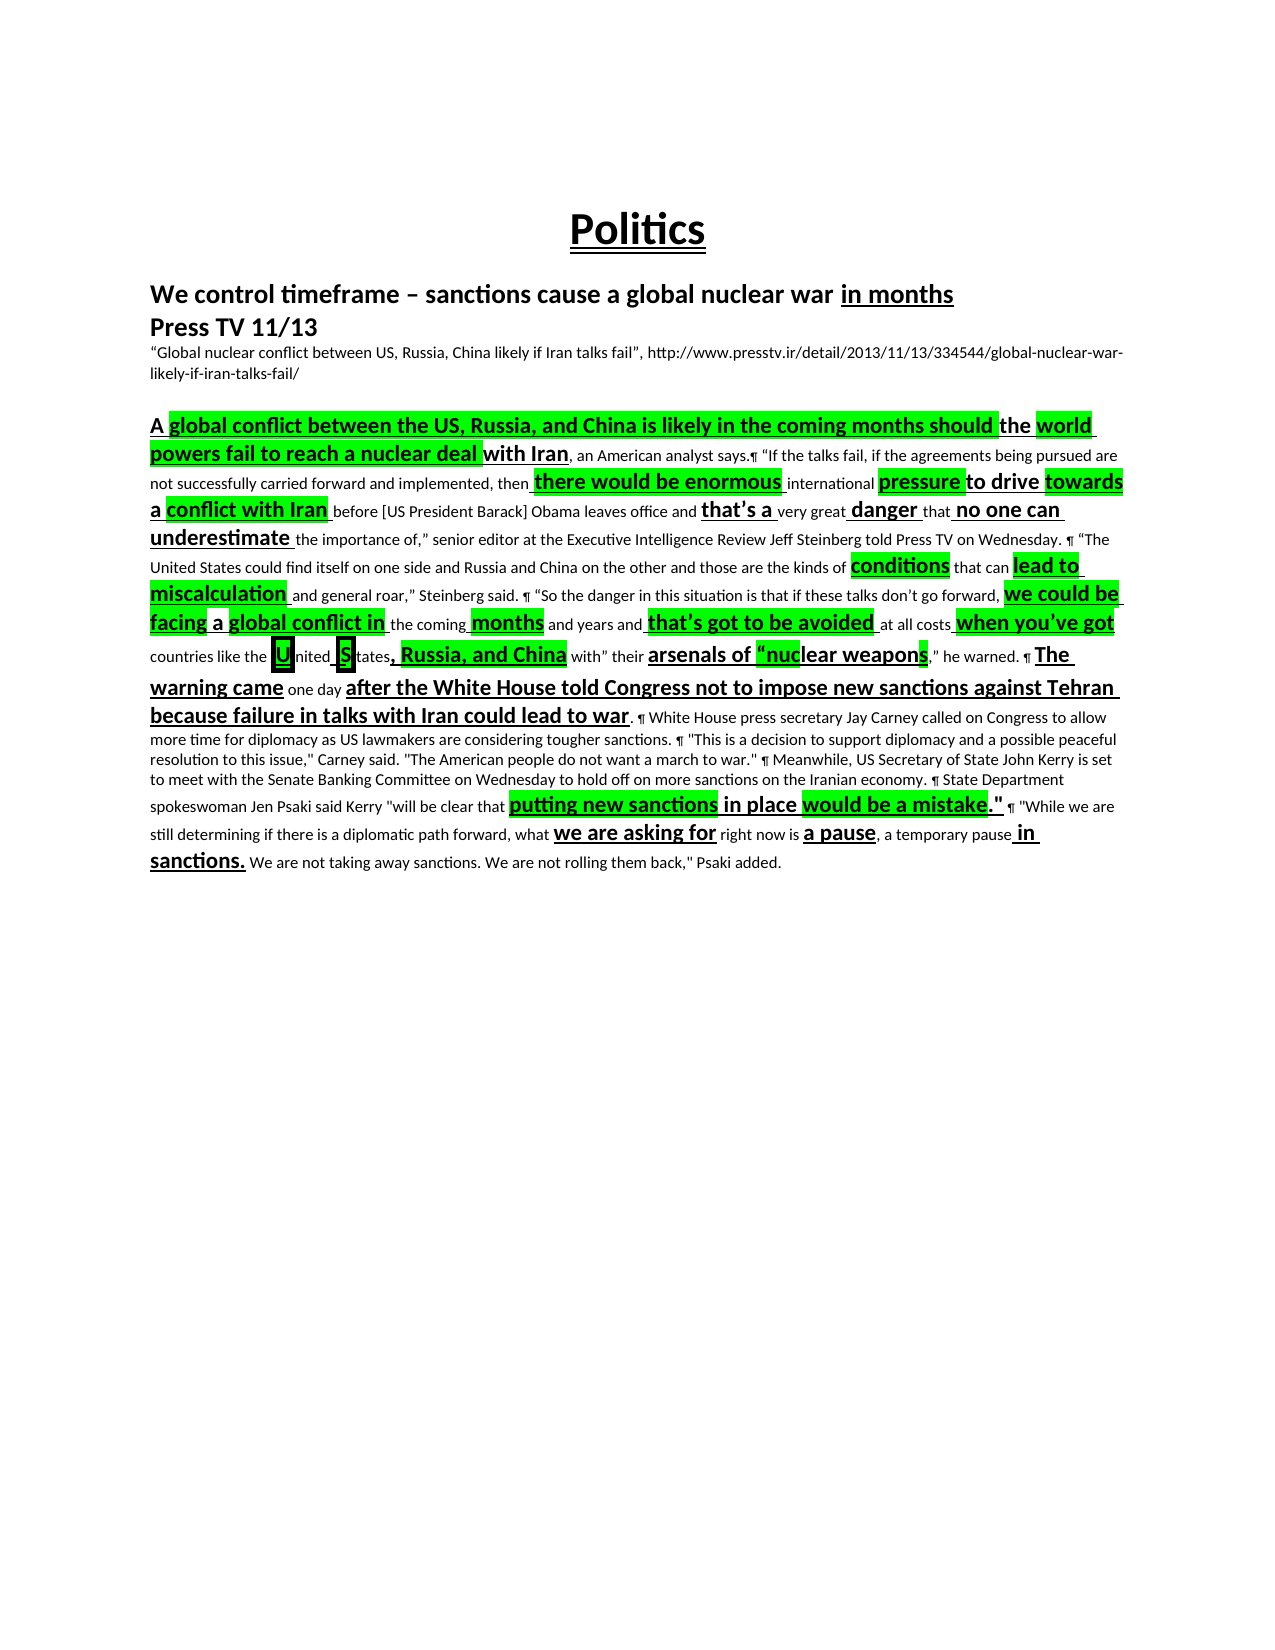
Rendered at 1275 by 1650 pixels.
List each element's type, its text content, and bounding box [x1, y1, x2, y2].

subtitle We control timeframe – sanctions cause a global nuclear war in months [150, 277, 1125, 310]
text Press TV 11/13 [150, 310, 1125, 343]
text A global conflict between the US, Russia, and China is likely in the coming months should the world powers fail to reach a nuclear deal with Iran, an American analyst says.¶ “If the talks fail, if the agreements being pursued are not successfully carried forward and implemented, then there would be enormous international pressure to drive towards a conflict with Iran before [US President Barack] Obama leaves office and that’s a very great danger that no one can underestimate the importance of,” senior editor at the Executive Intelligence Review Jeff Steinberg told Press TV on Wednesday. ¶ “The United States could find itself on one side and Russia and China on the other and those are the kinds of conditions that can lead to miscalculation and general roar,” Steinberg said. ¶ “So the danger in this situation is that if these talks don’t go forward, we could be facing a global conflict in the coming months and years and that’s got to be avoided at all costs when you’ve got countries like the United States, Russia, and China with” their arsenals of “nuclear weapons,” he warned. ¶ The warning came one day after the White House told Congress not to impose new sanctions against Tehran because failure in talks with Iran could lead to war. ¶ White House press secretary Jay Carney called on Congress to allow more time for diplomacy as US lawmakers are considering tougher sanctions. ¶ "This is a decision to support diplomacy and a possible peaceful resolution to this issue," Carney said. "The American people do not want a march to war." ¶ Meanwhile, US Secretary of State John Kerry is set to meet with the Senate Banking Committee on Wednesday to hold off on more sanctions on the Iranian economy. ¶ State Department spokeswoman Jen Psaki said Kerry "will be clear that putting new sanctions in place would be a mistake." ¶ "While we are still determining if there is a diplomatic path forward, what we are asking for right now is a pause, a temporary pause in sanctions. We are not taking away sanctions. We are not rolling them back," Psaki added. [150, 411, 1125, 874]
subtitle Politics [150, 200, 1125, 256]
text “Global nuclear conflict between US, Russia, China likely if Iran talks fail”, http://www.presstv.ir/detail/2013/11/13/334544/global-nuclear-war-likely-if-iran-talks-fail/ [150, 343, 1125, 383]
